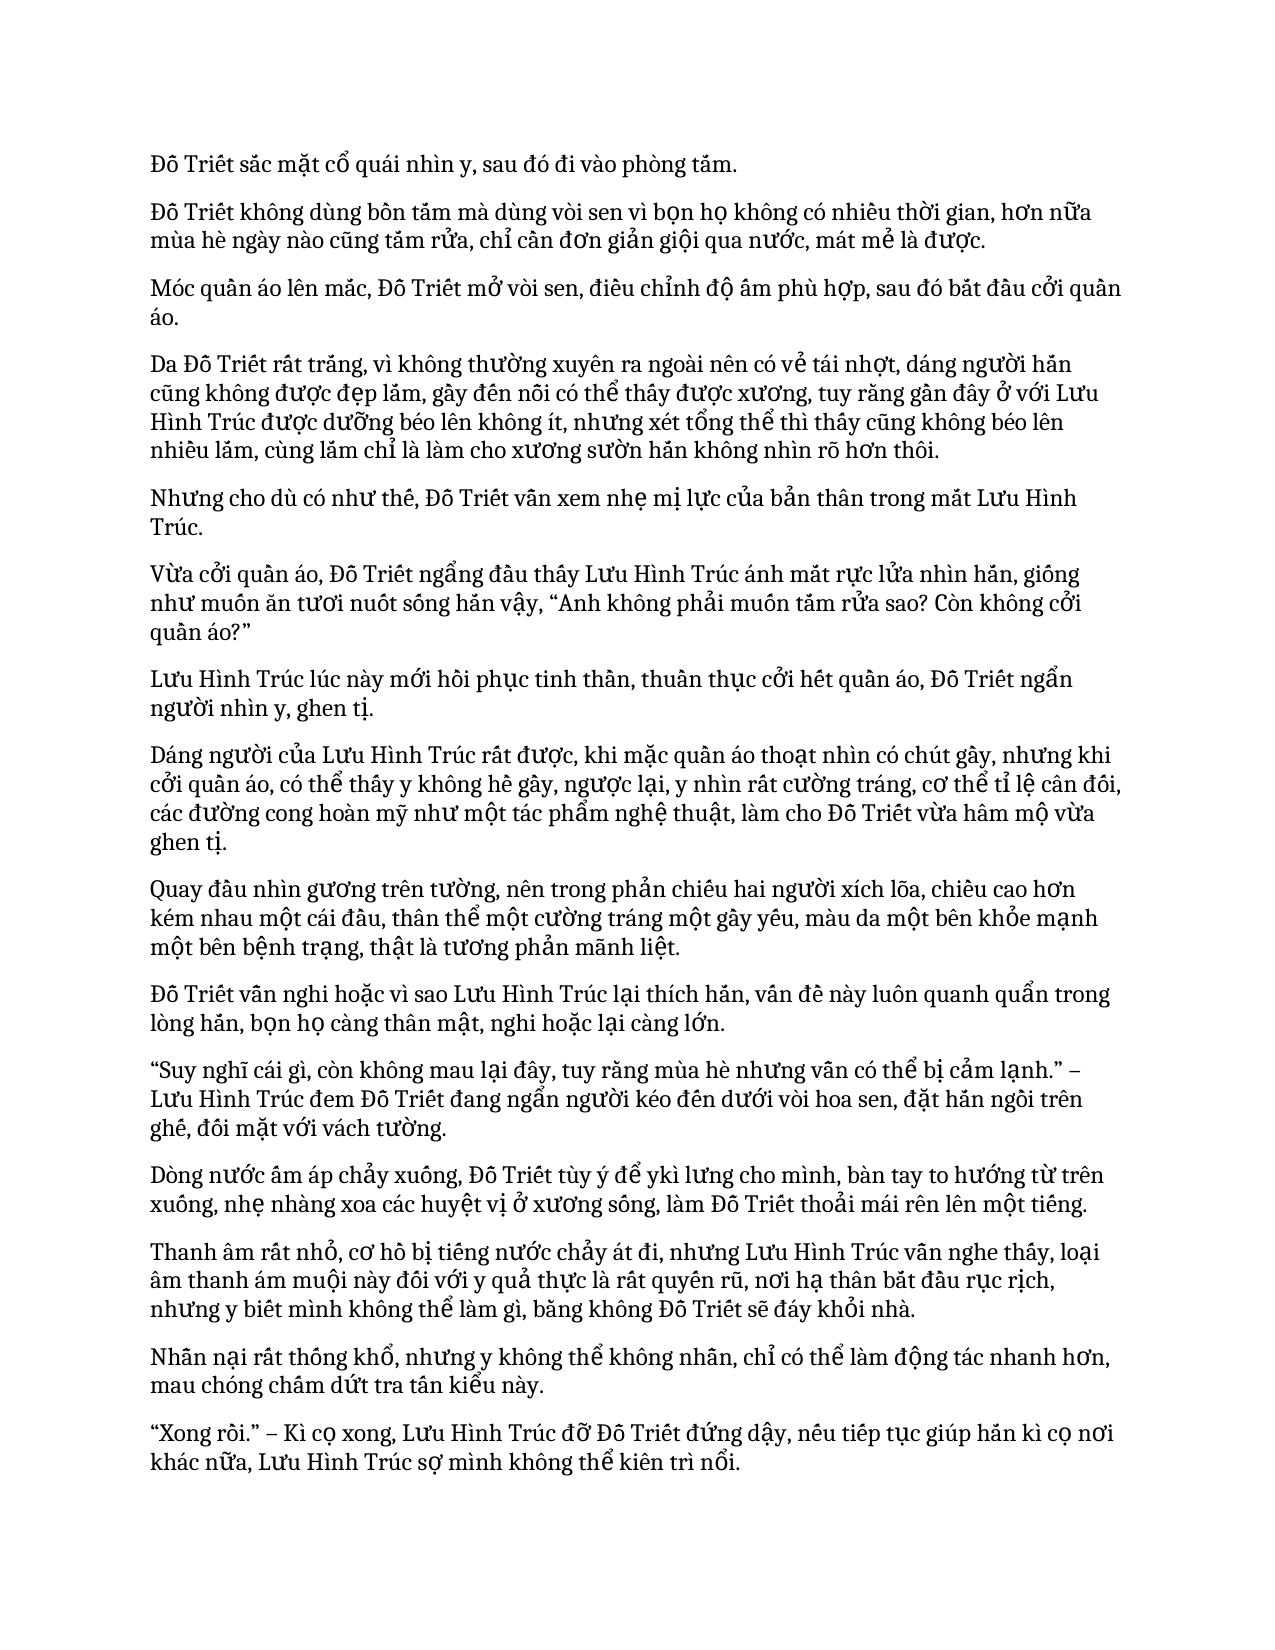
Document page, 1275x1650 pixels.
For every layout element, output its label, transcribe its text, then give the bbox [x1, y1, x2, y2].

text Đỗ Triết sắc mặt cổ quái nhìn y, sau đó đi vào phòng tắm. [150, 150, 1125, 179]
text Vừa cởi quần áo, Đỗ Triết ngẩng đầu thấy Lưu Hình Trúc ánh mắt rực lửa nhìn hắn, giống như muốn ăn tươi nuốt sống hắn vậy, “Anh không phải muốn tắm rửa sao? Còn không cởi quần áo?” [150, 560, 1125, 646]
text Nhẫn nại rất thống khổ, nhưng y không thể không nhẫn, chỉ có thể làm động tác nhanh hơn, mau chóng chấm dứt tra tấn kiểu này. [150, 1342, 1125, 1400]
text Đỗ Triết vẫn nghi hoặc vì sao Lưu Hình Trúc lại thích hắn, vấn đề này luôn quanh quẩn trong lòng hắn, bọn họ càng thân mật, nghi hoặc lại càng lớn. [150, 980, 1125, 1037]
text Đỗ Triết không dùng bồn tắm mà dùng vòi sen vì bọn họ không có nhiều thời gian, hơn nữa mùa hè ngày nào cũng tắm rửa, chỉ cần đơn giản giội qua nước, mát mẻ là được. [150, 197, 1125, 255]
text Da Đỗ Triết rất trắng, vì không thường xuyên ra ngoài nên có vẻ tái nhợt, dáng người hắn cũng không được đẹp lắm, gầy đến nỗi có thể thấy được xương, tuy rằng gần đây ở với Lưu Hình Trúc được dưỡng béo lên không ít, nhưng xét tổng thể thì thấy cũng không béo lên nhiều lắm, cùng lắm chỉ là làm cho xương sườn hắn không nhìn rõ hơn thôi. [150, 350, 1125, 465]
text Quay đầu nhìn gương trên tường, nên trong phản chiếu hai người xích lõa, chiều cao hơn kém nhau một cái đầu, thân thể một cường tráng một gầy yếu, màu da một bên khỏe mạnh một bên bệnh trạng, thật là tương phản mãnh liệt. [150, 875, 1125, 961]
text Nhưng cho dù có như thế, Đỗ Triết vẫn xem nhẹ mị lực của bản thân trong mắt Lưu Hình Trúc. [150, 484, 1125, 541]
text Móc quần áo lên mắc, Đỗ Triết mở vòi sen, điều chỉnh độ ấm phù hợp, sau đó bắt đầu cởi quần áo. [150, 274, 1125, 331]
text Dòng nước ấm áp chảy xuống, Đỗ Triết tùy ý để ykì lưng cho mình, bàn tay to hướng từ trên xuống, nhẹ nhàng xoa các huyệt vị ở xương sống, làm Đỗ Triết thoải mái rên lên một tiếng. [150, 1161, 1125, 1219]
text Thanh âm rất nhỏ, cơ hồ bị tiếng nước chảy át đi, nhưng Lưu Hình Trúc vẫn nghe thấy, loại âm thanh ám muội này đối với y quả thực là rất quyến rũ, nơi hạ thân bắt đầu rục rịch, nhưng y biết mình không thể làm gì, bằng không Đỗ Triết sẽ đáy khỏi nhà. [150, 1237, 1125, 1324]
text Lưu Hình Trúc lúc này mới hồi phục tinh thần, thuần thục cởi hết quần áo, Đỗ Triết ngẩn người nhìn y, ghen tị. [150, 665, 1125, 722]
text “Xong rồi.” – Kì cọ xong, Lưu Hình Trúc đỡ Đỗ Triết đứng dậy, nếu tiếp tục giúp hắn kì cọ nơi khác nữa, Lưu Hình Trúc sợ mình không thể kiên trì nổi. [150, 1419, 1125, 1476]
text Dáng người của Lưu Hình Trúc rất được, khi mặc quần áo thoạt nhìn có chút gầy, nhưng khi cởi quần áo, có thể thấy y không hề gầy, ngược lại, y nhìn rất cường tráng, cơ thể tỉ lệ cân đối, các đường cong hoàn mỹ như một tác phẩm nghệ thuật, làm cho Đỗ Triết vừa hâm mộ vừa ghen tị. [150, 741, 1125, 856]
text “Suy nghĩ cái gì, còn không mau lại đây, tuy rằng mùa hè nhưng vẫn có thể bị cảm lạnh.” – Lưu Hình Trúc đem Đỗ Triết đang ngẩn người kéo đến dưới vòi hoa sen, đặt hắn ngồi trên ghế, đối mặt với vách tường. [150, 1056, 1125, 1142]
